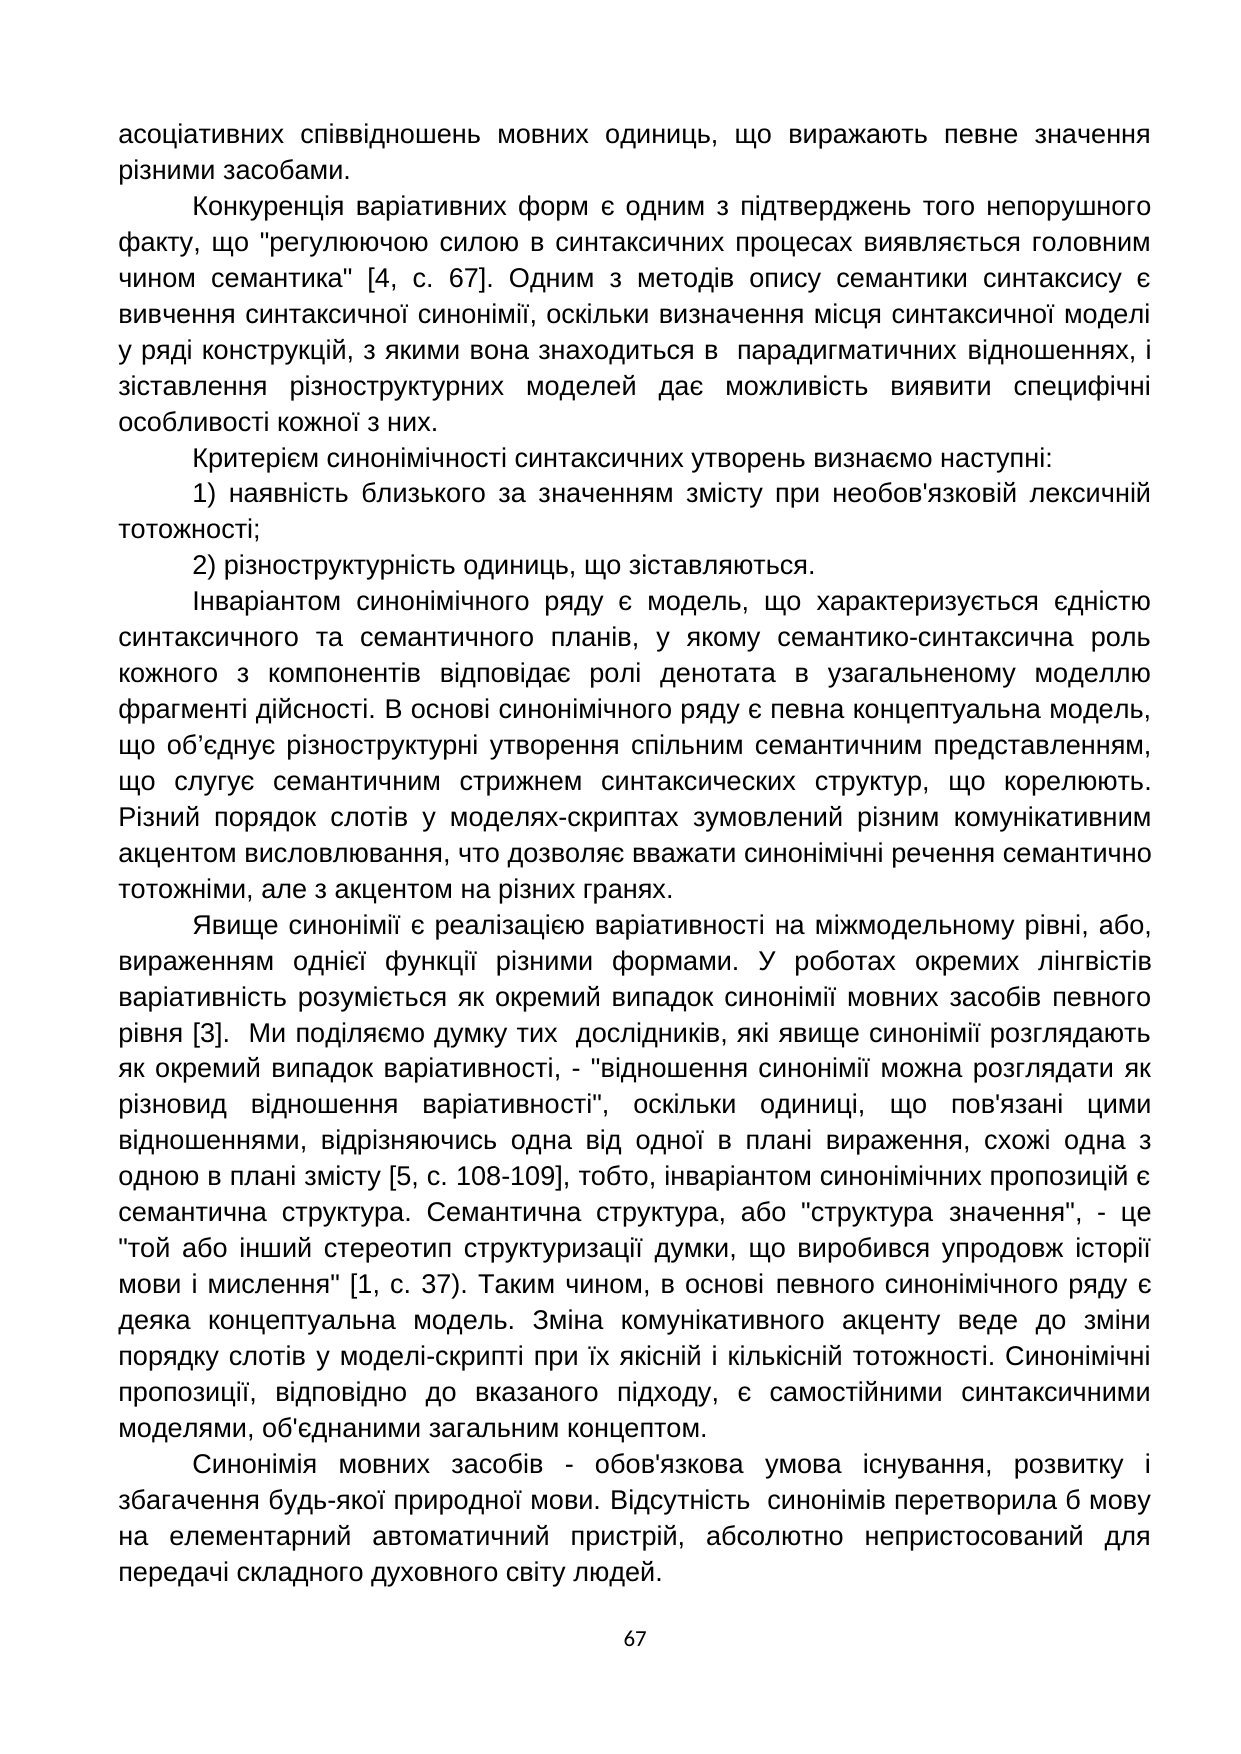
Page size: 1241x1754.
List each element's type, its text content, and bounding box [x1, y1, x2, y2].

text Критерієм синонімічності синтаксичних утворень визнаємо наступні: [118, 442, 1152, 473]
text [118, 118, 1152, 185]
text 2) різноструктурність одиниць, що зіставляються. [118, 549, 1152, 581]
text Явище синонімії є реалізацією варіативності на міжмодельному рівні, або, вираженням однієї функції різними формами. У роботах окремих лінгвістів варіативність розуміється як окремий випадок синонімії мовних засобів певного рівня [3]. Ми поділяємо думку тих дослідників, які явище синонімії розглядають як окремий випадок варіативності, - "відношення синонімії можна розглядати як різновид відношення варіативності", оскільки одиниці, що пов'язані цими відношеннями, відрізняючись одна від одної в плані вираження, схожі одна з одною в плані змісту [5, c. 108-109], тобто, інваріантом синонімічних пропозицій є семантична структура. Семантична структура, або "структура значення", - це "той або інший стереотип структуризації думки, що виробився упродовж історії мови і мислення" [1, c. 37). Таким чином, в основі певного синонімічного ряду є деяка концептуальна модель. Зміна комунікативного акценту веде до зміни порядку слотів у моделі-скрипті при їх якісній і кількісній тотожності. Синонімічні пропозиції, відповідно до вказаного підходу, є самостійними синтаксичними моделями, об'єднаними загальним концептом. [118, 909, 1152, 1443]
text 1) наявність близького за значенням змісту при необов'язковій лексичній тотожності; [118, 477, 1152, 545]
text Синонімія мовних засобів - обов'язкова умова існування, розвитку і збагачення будь-якої природної мови. Відсутність синонімів перетворила б мову на елементарний автоматичний пристрій, абсолютно непристосований для передачі складного духовного світу людей. [118, 1448, 1152, 1587]
text Конкуренція варіативних форм є одним з підтверджень того непорушного факту, що "регулюючою силою в синтаксичних процесах виявляється головним чином семантика" [4, c. 67]. Одним з методів опису семантики синтаксису є вивчення синтаксичної синонімії, оскільки визначення місця синтаксичної моделі у ряді конструкцій, з якими вона знаходиться в парадигматичних відношеннях, і зіставлення різноструктурних моделей дає можливість виявити специфічні особливості кожної з них. [118, 190, 1152, 437]
text Інваріантом синонімічного ряду є модель, що характеризується єдністю синтаксичного та семантичного планів, у якому семантико-синтаксична роль кожного з компонентів відповідає ролі денотата в узагальненому моделлю фрагменті дійсності. В основі синонімічного ряду є певна концептуальна модель, що об’єднує різноструктурні утворення спільним семантичним представленням, що слугує семантичним стрижнем синтаксических структур, що корелюють. Різний порядок слотів у моделях-скриптах зумовлений різним комунікативним акцентом висловлювання, что дозволяє вважати синонімічні речення семантично тотожніми, але з акцентом на різних гранях. [118, 585, 1152, 904]
